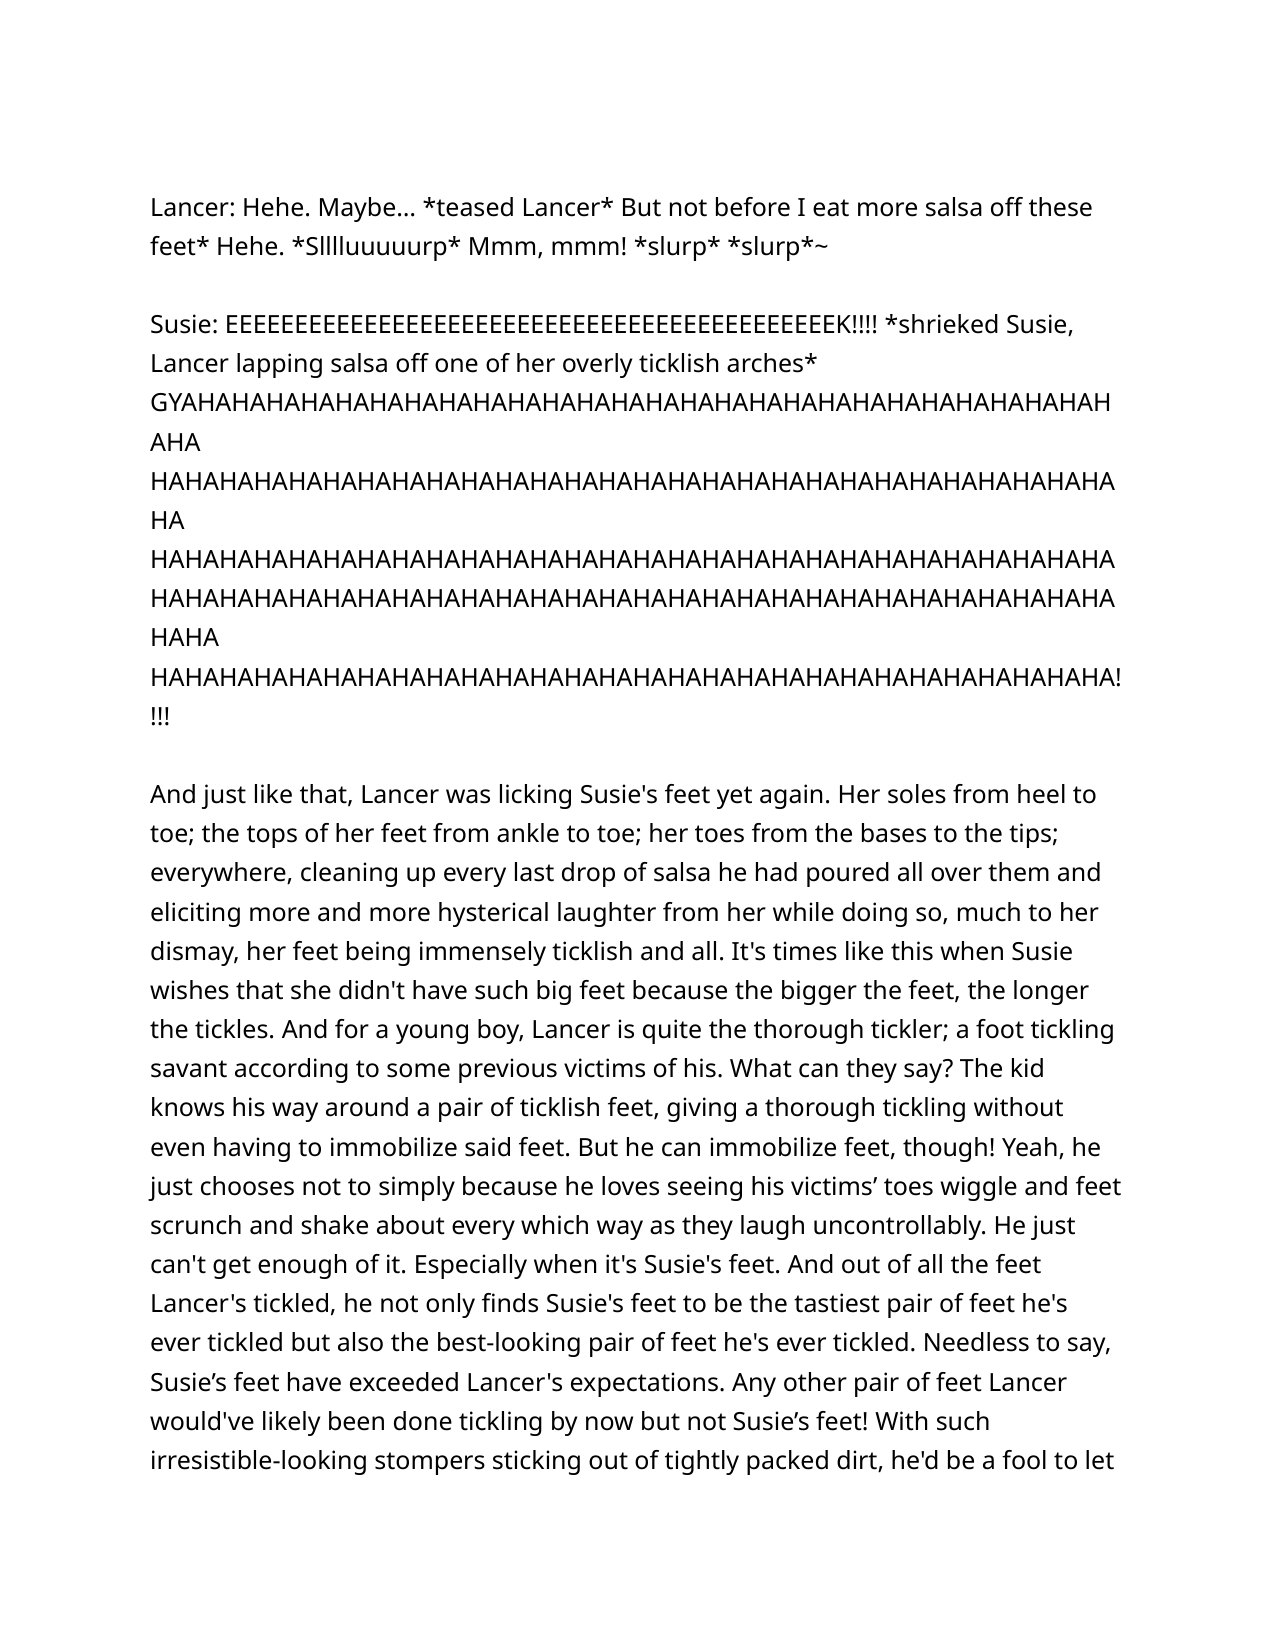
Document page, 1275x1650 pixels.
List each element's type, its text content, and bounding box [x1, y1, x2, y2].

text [150, 777, 1125, 1477]
text Lancer: Hehe. Maybe… *teased Lancer* But not before I eat more salsa off these feet* Hehe. *Slllluuuuurp* Mmm, mmm! *slurp* *slurp*~ [150, 189, 1125, 262]
text Susie: EEEEEEEEEEEEEEEEEEEEEEEEEEEEEEEEEEEEEEEEEEEEK!!!! *shrieked Susie, Lancer lapping salsa off one of her overly ticklish arches* GYAHAHAHAHAHAHAHAHAHAHAHAHAHAHAHAHAHAHAHAHAHAHAHAHAHAHAHAHA HAHAHAHAHAHAHAHAHAHAHAHAHAHAHAHAHAHAHAHAHAHAHAHAHAHAHAHAHA HAHAHAHAHAHAHAHAHAHAHAHAHAHAHAHAHAHAHAHAHAHAHAHAHAHAHAHA HAHAHAHAHAHAHAHAHAHAHAHAHAHAHAHAHAHAHAHAHAHAHAHAHAHAHAHAHAHA HAHAHAHAHAHAHAHAHAHAHAHAHAHAHAHAHAHAHAHAHAHAHAHAHAHAHAHA!!!! [150, 307, 1125, 732]
